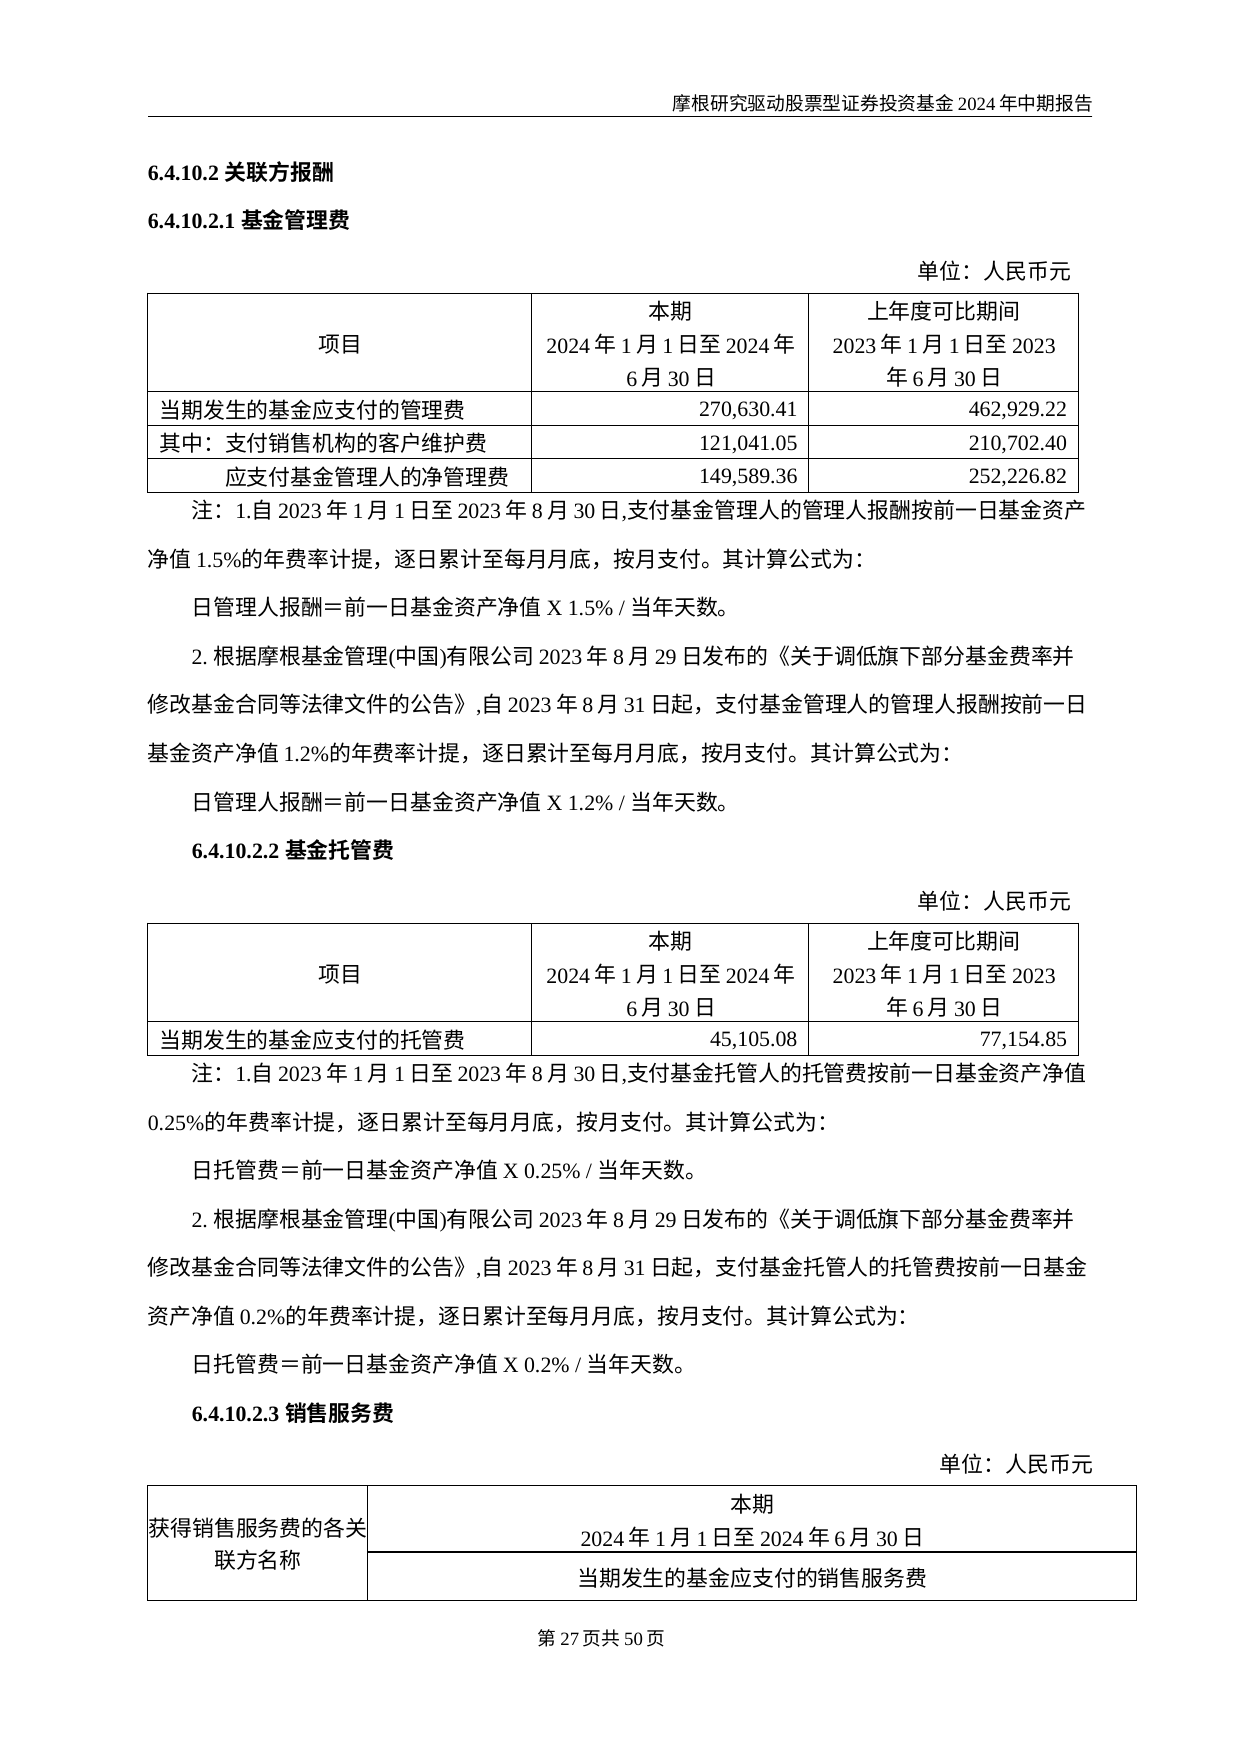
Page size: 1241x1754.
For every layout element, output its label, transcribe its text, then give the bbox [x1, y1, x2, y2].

table_cell 210,702.40 [809, 426, 1078, 458]
table_header 项目 [148, 924, 531, 1021]
text 6.4.10.2 关联方报酬 [148, 154, 1092, 187]
table_cell 当期发生的基金应支付的管理费 [148, 392, 531, 425]
table_cell 45,105.08 [532, 1022, 808, 1055]
table_cell 当期发生的基金应支付的托管费 [148, 1022, 531, 1055]
table_cell 270,630.41 [532, 392, 808, 425]
text 注：1.自2023年1月1日至2023年8月30日,支付基金管理人的管理人报酬按前一日基金资产净值1.5%的年费率计提，逐日累计至每月月底，按月支付。其计算公式为： [148, 493, 1092, 574]
table_cell 252,226.82 [809, 459, 1078, 492]
text 6.4.10.2.1 基金管理费 [148, 203, 1092, 235]
table_header 上年度可比期间 2023年1月1日至2023年6月30日 [809, 924, 1078, 1021]
table_header 上年度可比期间 2023年1月1日至2023年6月30日 [809, 294, 1078, 391]
table_cell 121,041.05 [532, 426, 808, 458]
table_header 本期 2024年1月1日至2024年6月30日 [532, 924, 808, 1021]
table_header 本期 2024年1月1日至2024年6月30日 [368, 1486, 1136, 1551]
table_cell 应支付基金管理人的净管理费 [148, 459, 531, 492]
table_cell 462,929.22 [809, 392, 1078, 425]
text 2. 根据摩根基金管理(中国)有限公司2023年8月29日发布的《关于调低旗下部分基金费率并修改基金合同等法律文件的公告》,自2023年8月31日起，支付基金管理人的管理人报酬按前一日基金资产净值1.2%的年费率计提，逐日累计至每月月底，按月支付。其计算公式为： [148, 638, 1092, 768]
text 单位：人民币元 [149, 1447, 1092, 1479]
text 单位：人民币元 [149, 254, 1071, 286]
text 注：1.自2023年1月1日至2023年8月30日,支付基金托管人的托管费按前一日基金资产净值0.25%的年费率计提，逐日累计至每月月底，按月支付。其计算公式为： [148, 1056, 1092, 1137]
text 日托管费＝前一日基金资产净值 X 0.2% / 当年天数。 [148, 1347, 1092, 1379]
text 2. 根据摩根基金管理(中国)有限公司2023年8月29日发布的《关于调低旗下部分基金费率并修改基金合同等法律文件的公告》,自2023年8月31日起，支付基金托管人的托管费按前一日基金资产净值0.2%的年费率计提，逐日累计至每月月底，按月支付。其计算公式为： [148, 1201, 1092, 1331]
text 日管理人报酬＝前一日基金资产净值 X 1.5% / 当年天数。 [148, 590, 1092, 622]
table_cell 当期发生的基金应支付的销售服务费 [368, 1553, 1136, 1600]
text 6.4.10.2.2 基金托管费 [148, 832, 1092, 865]
table_cell 77,154.85 [809, 1022, 1078, 1055]
text 单位：人民币元 [149, 884, 1071, 916]
table_cell 149,589.36 [532, 459, 808, 492]
table_header 项目 [148, 294, 531, 391]
table_header 本期 2024年1月1日至2024年6月30日 [532, 294, 808, 391]
text 日托管费＝前一日基金资产净值 X 0.25% / 当年天数。 [148, 1153, 1092, 1185]
text 日管理人报酬＝前一日基金资产净值 X 1.2% / 当年天数。 [148, 784, 1092, 817]
table_cell 其中：支付销售机构的客户维护费 [148, 426, 531, 458]
table_header 获得销售服务费的各关联方名称 [148, 1486, 367, 1600]
text 6.4.10.2.3 销售服务费 [148, 1395, 1092, 1428]
